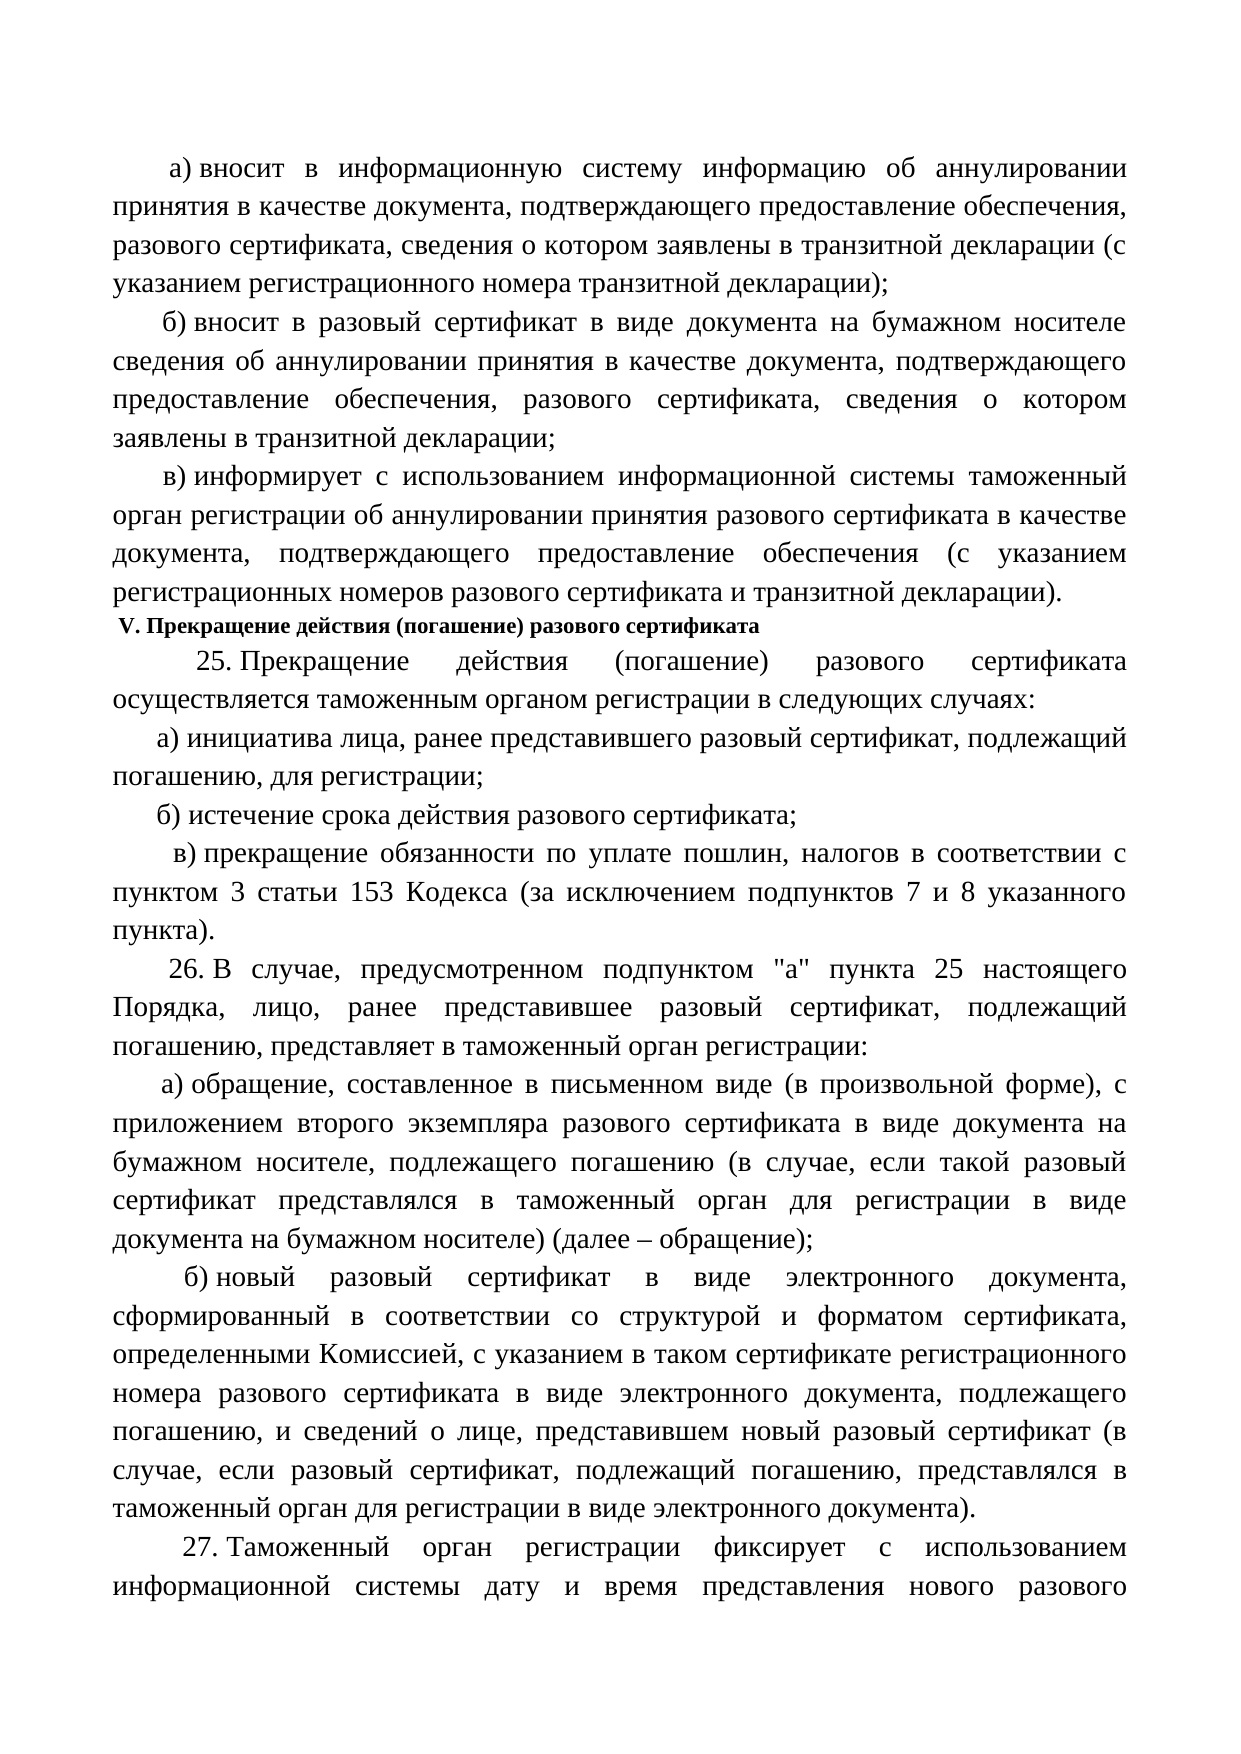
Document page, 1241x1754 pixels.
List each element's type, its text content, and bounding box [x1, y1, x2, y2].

text V. Прекращение действия (погашение) разового сертификата [112, 612, 1128, 639]
text а) вносит в информационную систему информацию об аннулировании принятия в качестве документа, подтверждающего предоставление обеспечения, разового сертификата, сведения о котором заявлены в транзитной декларации (с указанием регистрационного номера транзитной декларации); [112, 150, 1128, 299]
text б) вносит в разовый сертификат в виде документа на бумажном носителе сведения об аннулировании принятия в качестве документа, подтверждающего предоставление обеспечения, разового сертификата, сведения о котором заявлены в транзитной декларации; [112, 304, 1128, 453]
text а) обращение, составленное в письменном виде (в произвольной форме), с приложением второго экземпляра разового сертификата в виде документа на бумажном носителе, подлежащего погашению (в случае, если такой разовый сертификат представлялся в таможенный орган для регистрации в виде документа на бумажном носителе) (далее – обращение); [112, 1067, 1128, 1254]
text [112, 1529, 1128, 1601]
text б) новый разовый сертификат в виде электронного документа, сформированный в соответствии со структурой и форматом сертификата, определенными Комиссией, с указанием в таком сертификате регистрационного номера разового сертификата в виде электронного документа, подлежащего погашению, и сведений о лице, представившем новый разовый сертификат (в случае, если разовый сертификат, подлежащий погашению, представлялся в таможенный орган для регистрации в виде электронного документа). [112, 1259, 1128, 1524]
text б) истечение срока действия разового сертификата; [112, 797, 1128, 830]
text а) инициатива лица, ранее представившего разовый сертификат, подлежащий погашению, для регистрации; [112, 720, 1128, 792]
text 25. Прекращение действия (погашение) разового сертификата осуществляется таможенным органом регистрации в следующих случаях: [112, 643, 1128, 715]
text в) прекращение обязанности по уплате пошлин, налогов в соответствии с пунктом 3 статьи 153 Кодекса (за исключением подпунктов 7 и 8 указанного пункта). [112, 835, 1128, 946]
text 26. В случае, предусмотренном подпунктом "а" пункта 25 настоящего Порядка, лицо, ранее представившее разовый сертификат, подлежащий погашению, представляет в таможенный орган регистрации: [112, 951, 1128, 1062]
text в) информирует с использованием информационной системы таможенный орган регистрации об аннулировании принятия разового сертификата в качестве документа, подтверждающего предоставление обеспечения (с указанием регистрационных номеров разового сертификата и транзитной декларации). [112, 458, 1128, 607]
